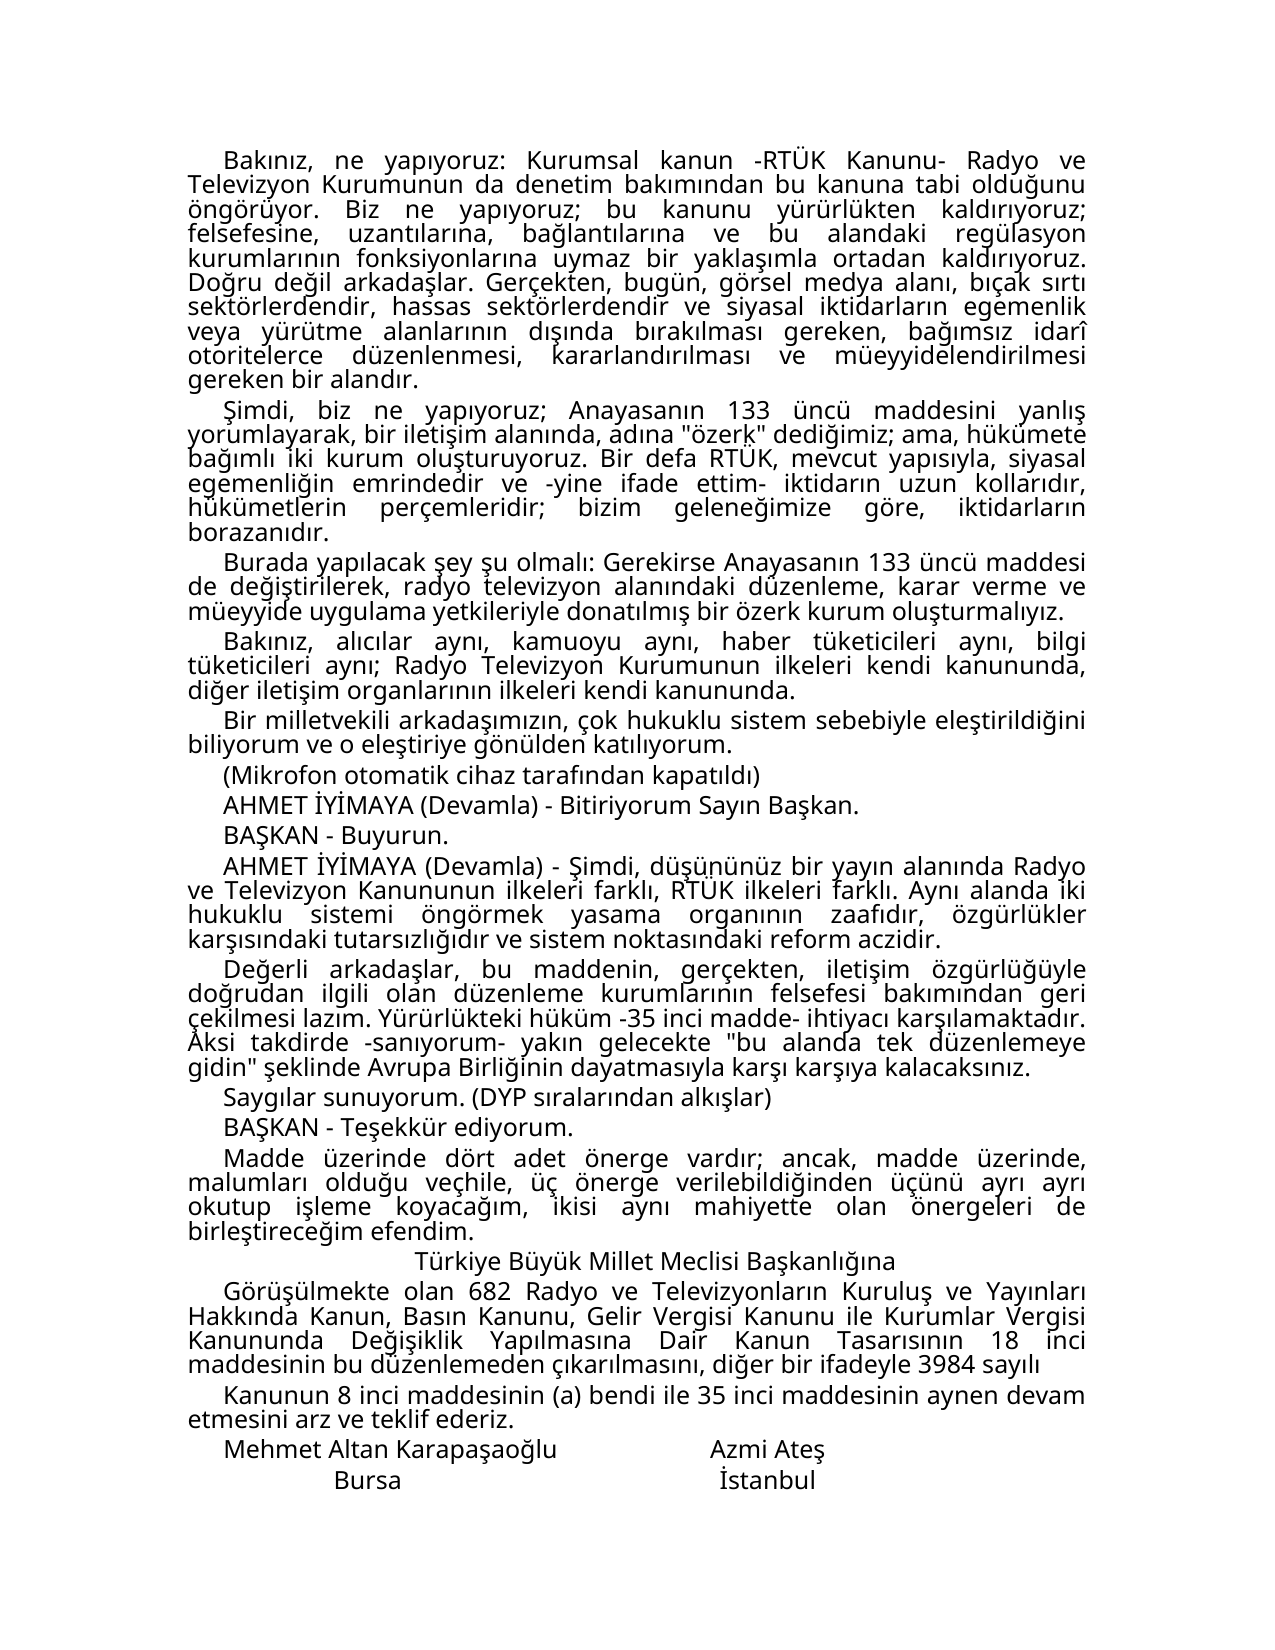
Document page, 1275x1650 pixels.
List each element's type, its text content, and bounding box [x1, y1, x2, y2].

text Saygılar sunuyorum. (DYP sıralarından alkışlar) [187, 1087, 1087, 1111]
text AHMET İYİMAYA (Devamla) - Şimdi, düşününüz bir yayın alanında Radyo ve Televizyon Kanununun ilkeleri farklı, RTÜK ilkeleri farklı. Aynı alanda iki hukuklu sistemi öngörmek yasama organının zaafıdır, özgürlükler karşısındaki tutarsızlığıdır ve sistem noktasındaki reform aczidir. [187, 856, 1087, 953]
text AHMET İYİMAYA (Devamla) - Bitiriyorum Sayın Başkan. [187, 795, 1087, 819]
text Şimdi, biz ne yapıyoruz; Anayasanın 133 üncü maddesini yanlış yorumlayarak, bir iletişim alanında, adına "özerk" dediğimiz; ama, hükümete bağımlı iki kurum oluşturuyoruz. Bir defa RTÜK, mevcut yapısıyla, siyasal egemenliğin emrindedir ve -yine ifade ettim- iktidarın uzun kollarıdır, hükümetlerin perçemleridir; bizim geleneğimize göre, iktidarların borazanıdır. [187, 400, 1087, 546]
text Kanunun 8 inci maddesinin (a) bendi ile 35 inci maddesinin aynen devam etmesini arz ve teklif ederiz. [187, 1385, 1087, 1433]
text BAŞKAN - Buyurun. [187, 825, 1087, 850]
text Türkiye Büyük Millet Meclisi Başkanlığına [187, 1251, 1087, 1275]
text Bakınız, alıcılar aynı, kamuoyu aynı, haber tüketicileri aynı, bilgi tüketicileri aynı; Radyo Televizyon Kurumunun ilkeleri kendi kanununda, diğer iletişim organlarının ilkeleri kendi kanununda. [187, 631, 1087, 704]
text Görüşülmekte olan 682 Radyo ve Televizyonların Kuruluş ve Yayınları Hakkında Kanun, Basın Kanunu, Gelir Vergisi Kanunu ile Kurumlar Vergisi Kanununda Değişiklik Yapılmasına Dair Kanun Tasarısının 18 inci maddesinin bu düzenlemeden çıkarılmasını, diğer bir ifadeyle 3984 sayılı [187, 1281, 1087, 1379]
text Madde üzerinde dört adet önerge vardır; ancak, madde üzerinde, malumları olduğu veçhile, üç önerge verilebildiğinden üçünü ayrı ayrı okutup işleme koyacağım, ikisi aynı mahiyette olan önergeleri de birleştireceğim efendim. [187, 1147, 1087, 1245]
text Bir milletvekili arkadaşımızın, çok hukuklu sistem sebebiyle eleştirildiğini biliyorum ve o eleştiriye gönülden katılıyorum. [187, 710, 1087, 759]
text Burada yapılacak şey şu olmalı: Gerekirse Anayasanın 133 üncü maddesi de değiştirilerek, radyo televizyon alanındaki düzenleme, karar verme ve müeyyide uygulama yetkileriyle donatılmış bir özerk kurum oluşturmalıyız. [187, 552, 1087, 625]
text Mehmet Altan Karapaşaoğlu Azmi Ateş [187, 1439, 1087, 1464]
text Bakınız, ne yapıyoruz: Kurumsal kanun -RTÜK Kanunu- Radyo ve Televizyon Kurumunun da denetim bakımından bu kanuna tabi olduğunu öngörüyor. Biz ne yapıyoruz; bu kanunu yürürlükten kaldırıyoruz; felsefesine, uzantılarına, bağlantılarına ve bu alandaki regülasyon kurumlarının fonksiyonlarına uymaz bir yaklaşımla ortadan kaldırıyoruz. Doğru değil arkadaşlar. Gerçekten, bugün, görsel medya alanı, bıçak sırtı sektörlerdendir, hassas sektörlerdendir ve siyasal iktidarların egemenlik veya yürütme alanlarının dışında bırakılması gereken, bağımsız idarî otoritelerce düzenlenmesi, kararlandırılması ve müeyyidelendirilmesi gereken bir alandır. [187, 150, 1087, 394]
text Bursa İstanbul [187, 1470, 1087, 1494]
text (Mikrofon otomatik cihaz tarafından kapatıldı) [187, 765, 1087, 789]
text BAŞKAN - Teşekkür ediyorum. [187, 1117, 1087, 1142]
text Değerli arkadaşlar, bu maddenin, gerçekten, iletişim özgürlüğüyle doğrudan ilgili olan düzenleme kurumlarının felsefesi bakımından geri çekilmesi lazım. Yürürlükteki hüküm -35 inci madde- ihtiyacı karşılamaktadır. Aksi takdirde -sanıyorum- yakın gelecekte "bu alanda tek düzenlemeye gidin" şeklinde Avrupa Birliğinin dayatmasıyla karşı karşıya kalacaksınız. [187, 959, 1087, 1081]
